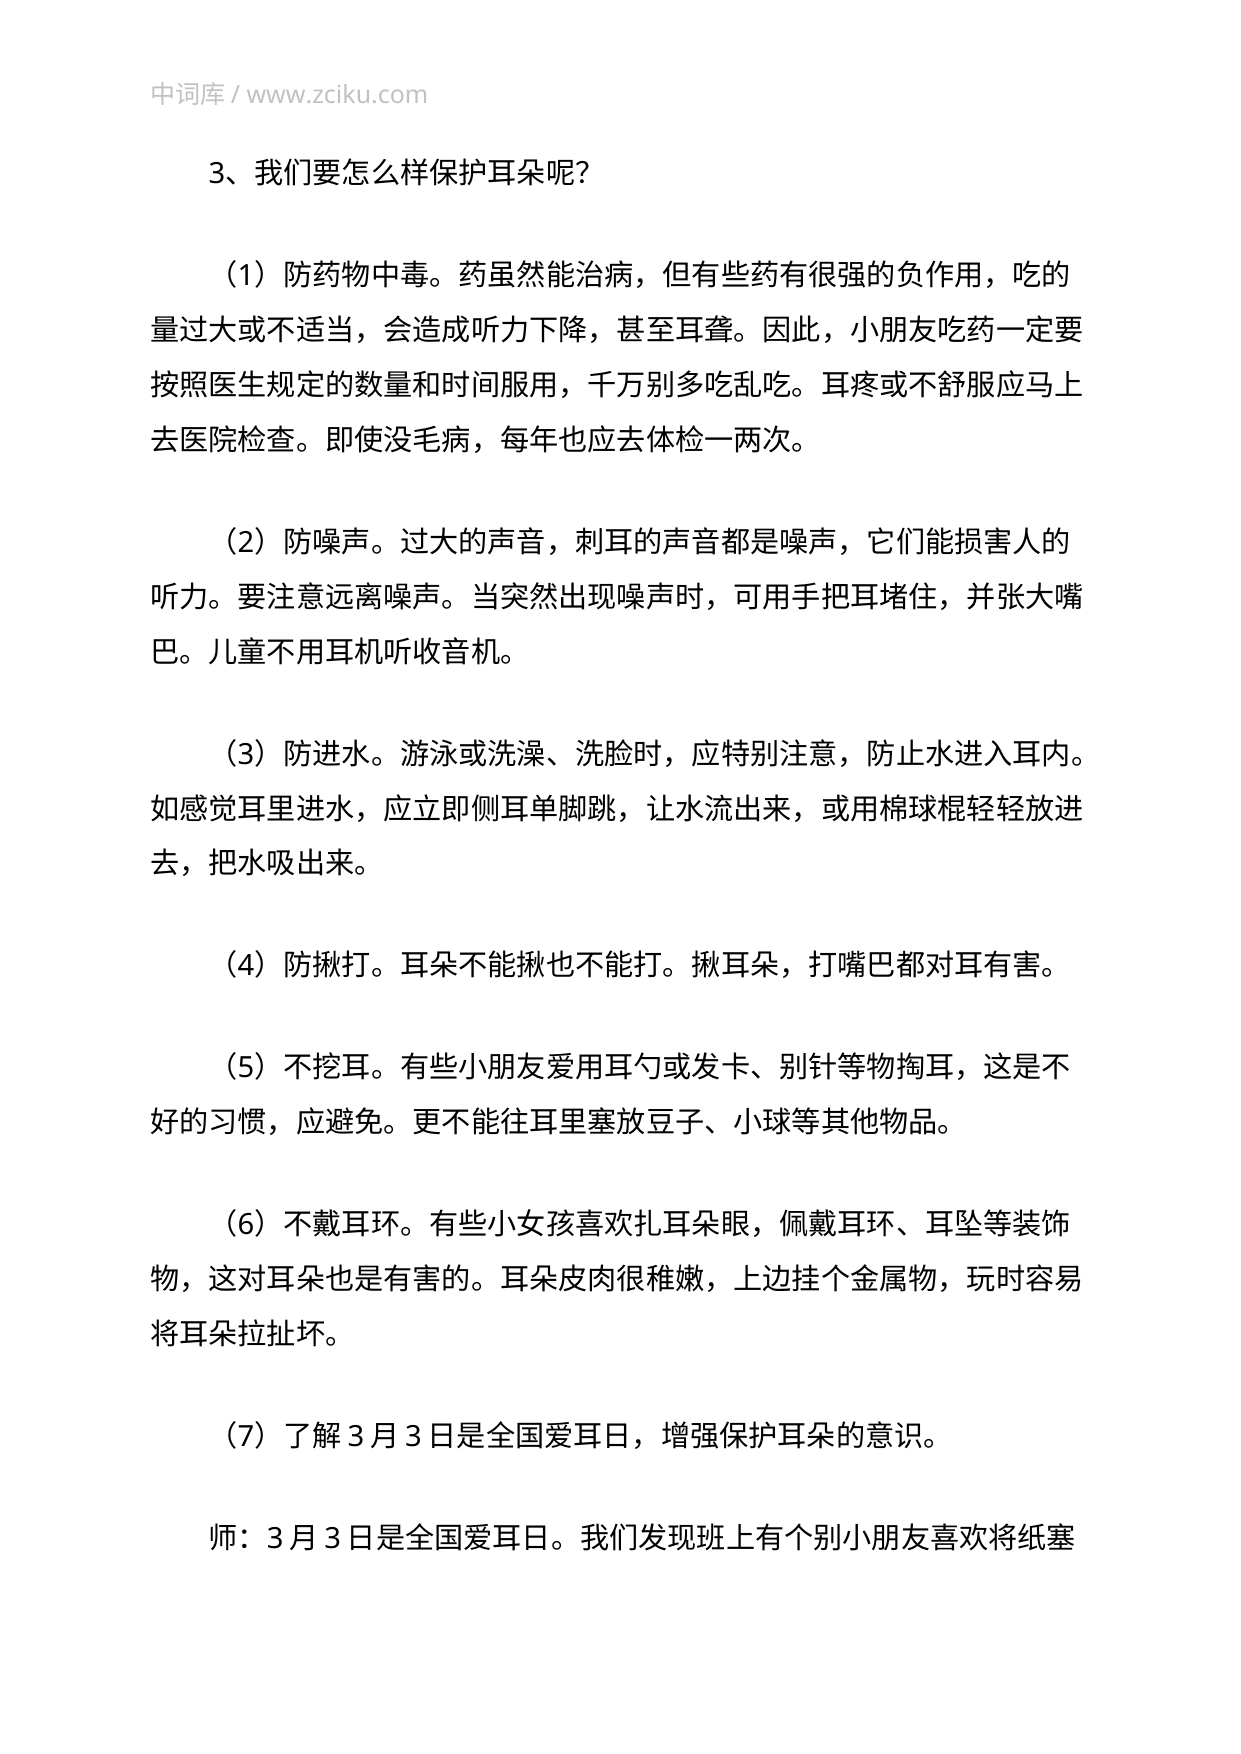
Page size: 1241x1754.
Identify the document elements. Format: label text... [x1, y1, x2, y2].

text （4）防揪打。耳朵不能揪也不能打。揪耳朵，打嘴巴都对耳有害。 [150, 942, 1090, 984]
text （3）防进水。游泳或洗澡、洗脸时，应特别注意，防止水进入耳内。如感觉耳里进水，应立即侧耳单脚跳，让水流出来，或用棉球棍轻轻放进去，把水吸出来。 [150, 730, 1090, 882]
text （6）不戴耳环。有些小女孩喜欢扎耳朵眼，佩戴耳环、耳坠等装饰物，这对耳朵也是有害的。耳朵皮肉很稚嫩，上边挂个金属物，玩时容易将耳朵拉扯坏。 [150, 1201, 1090, 1353]
text （1）防药物中毒。药虽然能治病，但有些药有很强的负作用，吃的量过大或不适当，会造成听力下降，甚至耳聋。因此，小朋友吃药一定要按照医生规定的数量和时间服用，千万别多吃乱吃。耳疼或不舒服应马上去医院检查。即使没毛病，每年也应去体检一两次。 [150, 252, 1090, 459]
text 3、我们要怎么样保护耳朵呢？ [150, 150, 1090, 192]
text （5）不挖耳。有些小朋友爱用耳勺或发卡、别针等物掏耳，这是不好的习惯，应避免。更不能往耳里塞放豆子、小球等其他物品。 [150, 1044, 1090, 1141]
text （2）防噪声。过大的声音，刺耳的声音都是噪声，它们能损害人的听力。要注意远离噪声。当突然出现噪声时，可用手把耳堵住，并张大嘴巴。儿童不用耳机听收音机。 [150, 518, 1090, 671]
text （7）了解3月3日是全国爱耳日，增强保护耳朵的意识。 [150, 1412, 1090, 1455]
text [150, 1514, 1090, 1557]
